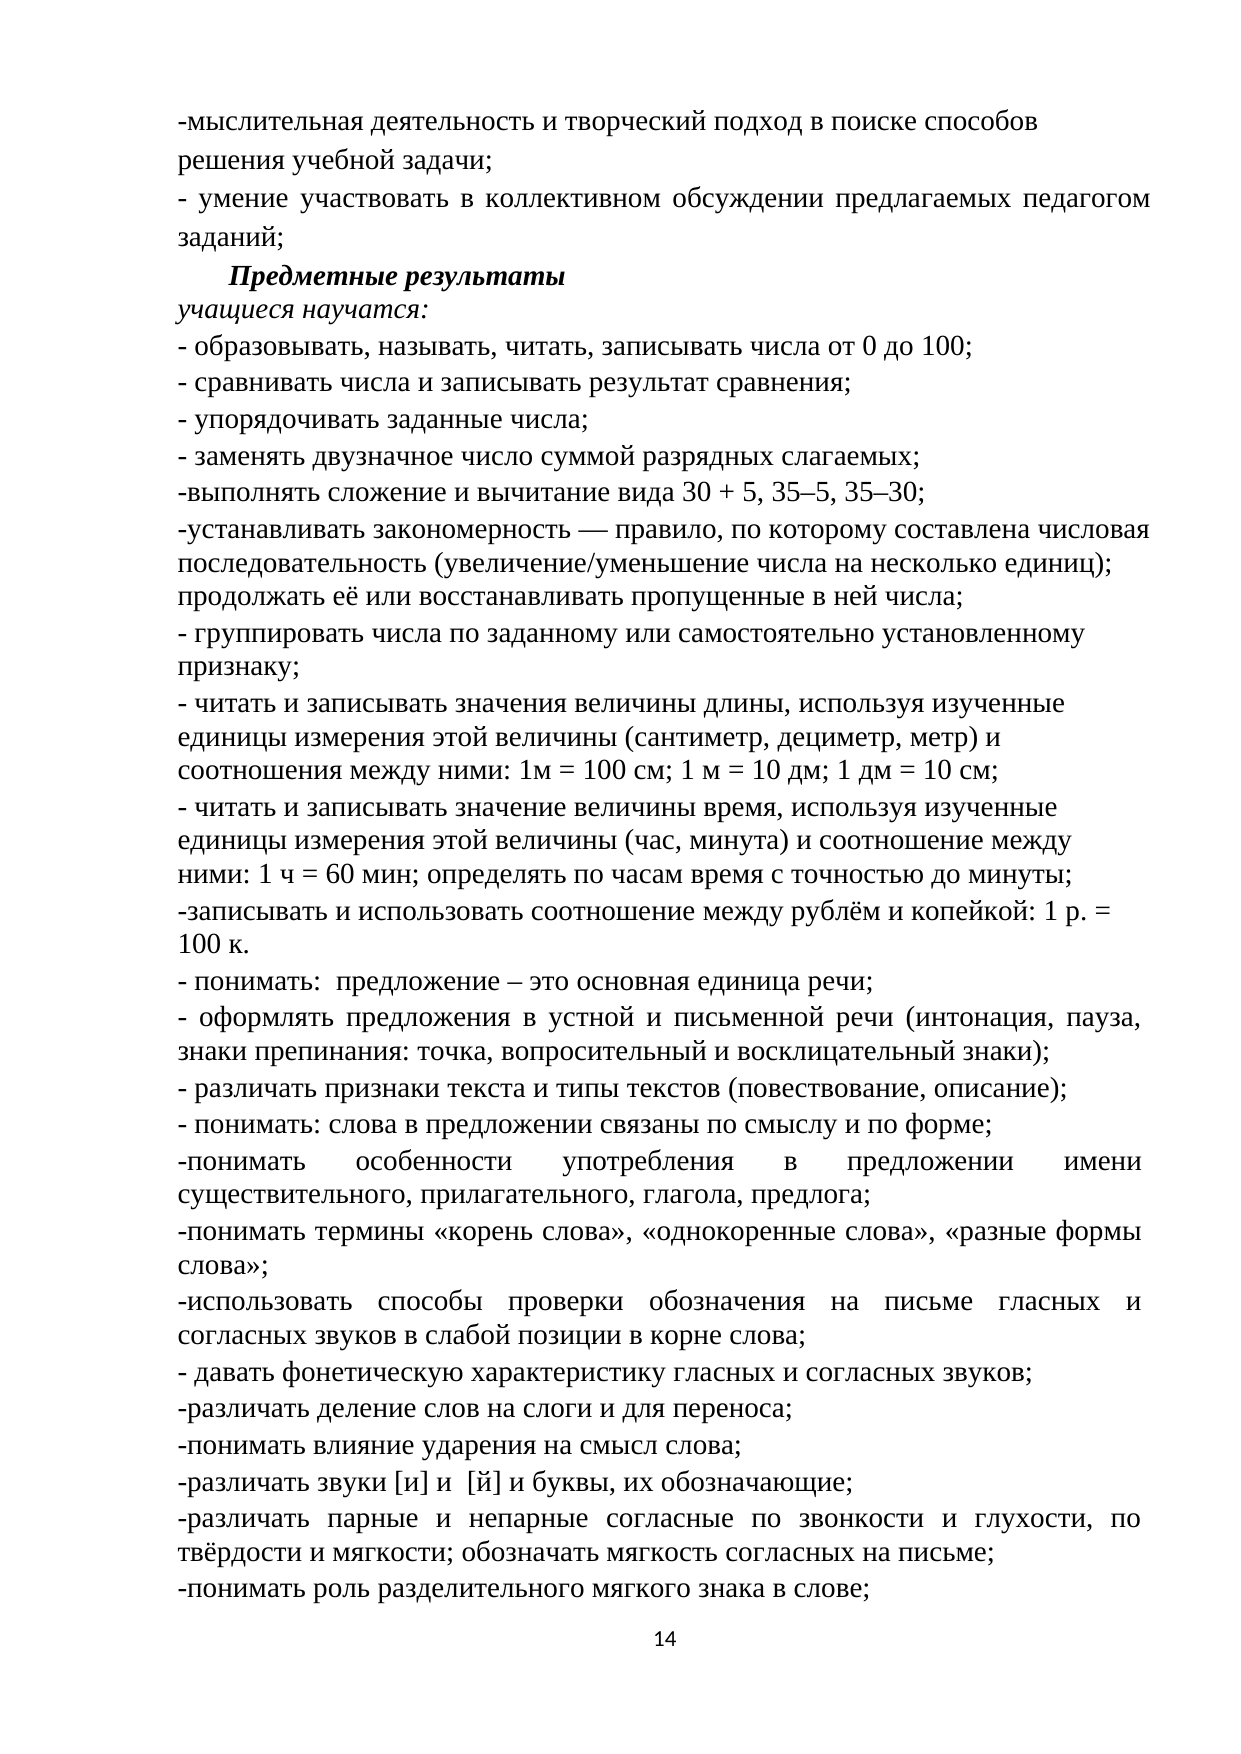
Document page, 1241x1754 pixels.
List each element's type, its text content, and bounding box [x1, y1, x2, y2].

text -мыслительная деятельность и творческий подход в поиске способов решения учебной задачи; [177, 103, 1152, 176]
text - умение участвовать в коллективном обсуждении предлагаемых педагогом заданий; [177, 181, 1152, 253]
text - упорядочивать заданные числа; [177, 401, 1152, 435]
text - образовывать, называть, читать, записывать числа от 0 до 100; [177, 328, 1152, 361]
text - группировать числа по заданному или самостоятельно установленному признаку; [177, 615, 1152, 682]
text -различать деление слов на слоги и для переноса; [177, 1390, 1142, 1424]
text -использовать способы проверки обозначения на письме гласных и согласных звуков в слабой позиции в корне слова; [177, 1283, 1142, 1351]
text -различать звуки [и] и [й] и буквы, их обозначающие; [177, 1464, 1142, 1497]
text -понимать влияние ударения на смысл слова; [177, 1427, 1142, 1461]
text -понимать роль разделительного мягкого знака в слове; [177, 1571, 1142, 1604]
text - заменять двузначное число суммой разрядных слагаемых; [177, 438, 1152, 471]
text Предметные результаты [177, 258, 1152, 291]
text - понимать: предложение – это основная единица речи; [177, 963, 1142, 996]
text -понимать термины «корень слова», «однокоренные слова», «разные формы слова»; [177, 1213, 1142, 1280]
text учащиеся научатся: [177, 291, 1152, 325]
text -понимать особенности употребления в предложении имени существительного, прилагательного, глагола, предлога; [177, 1143, 1142, 1210]
text - понимать: слова в предложении связаны по смыслу и по форме; [177, 1106, 1142, 1140]
text -устанавливать закономерность — правило, по которому составлена числовая последовательность (увеличение/уменьшение числа на несколько единиц); продолжать её или восстанавливать пропущенные в ней числа; [177, 511, 1152, 612]
text -записывать и использовать соотношение между рублём и копейкой: 1 р. = 100 к. [177, 893, 1152, 960]
text - оформлять предложения в устной и письменной речи (интонация, пауза, знаки препинания: точка, вопросительный и восклицательный знаки); [177, 999, 1142, 1067]
text - различать признаки текста и типы текстов (повествование, описание); [177, 1070, 1142, 1103]
text -выполнять сложение и вычитание вида 30 + 5, 35–5, 35–30; [177, 474, 1152, 508]
text -различать парные и непарные согласные по звонкости и глухости, по твёрдости и мягкости; обозначать мягкость согласных на письме; [177, 1500, 1142, 1567]
text - читать и записывать значение величины время, используя изученные единицы измерения этой величины (час, минута) и соотношение между ними: 1 ч = 60 мин; определять по часам время с точностью до минуты; [177, 789, 1152, 889]
text - читать и записывать значения величины длины, используя изученные единицы измерения этой величины (сантиметр, дециметр, метр) и соотношения между ними: 1м = 100 см; 1 м = 10 дм; 1 дм = 10 см; [177, 685, 1152, 786]
text - сравнивать числа и записывать результат сравнения; [177, 364, 1152, 398]
text - давать фонетическую характеристику гласных и согласных звуков; [177, 1354, 1142, 1387]
